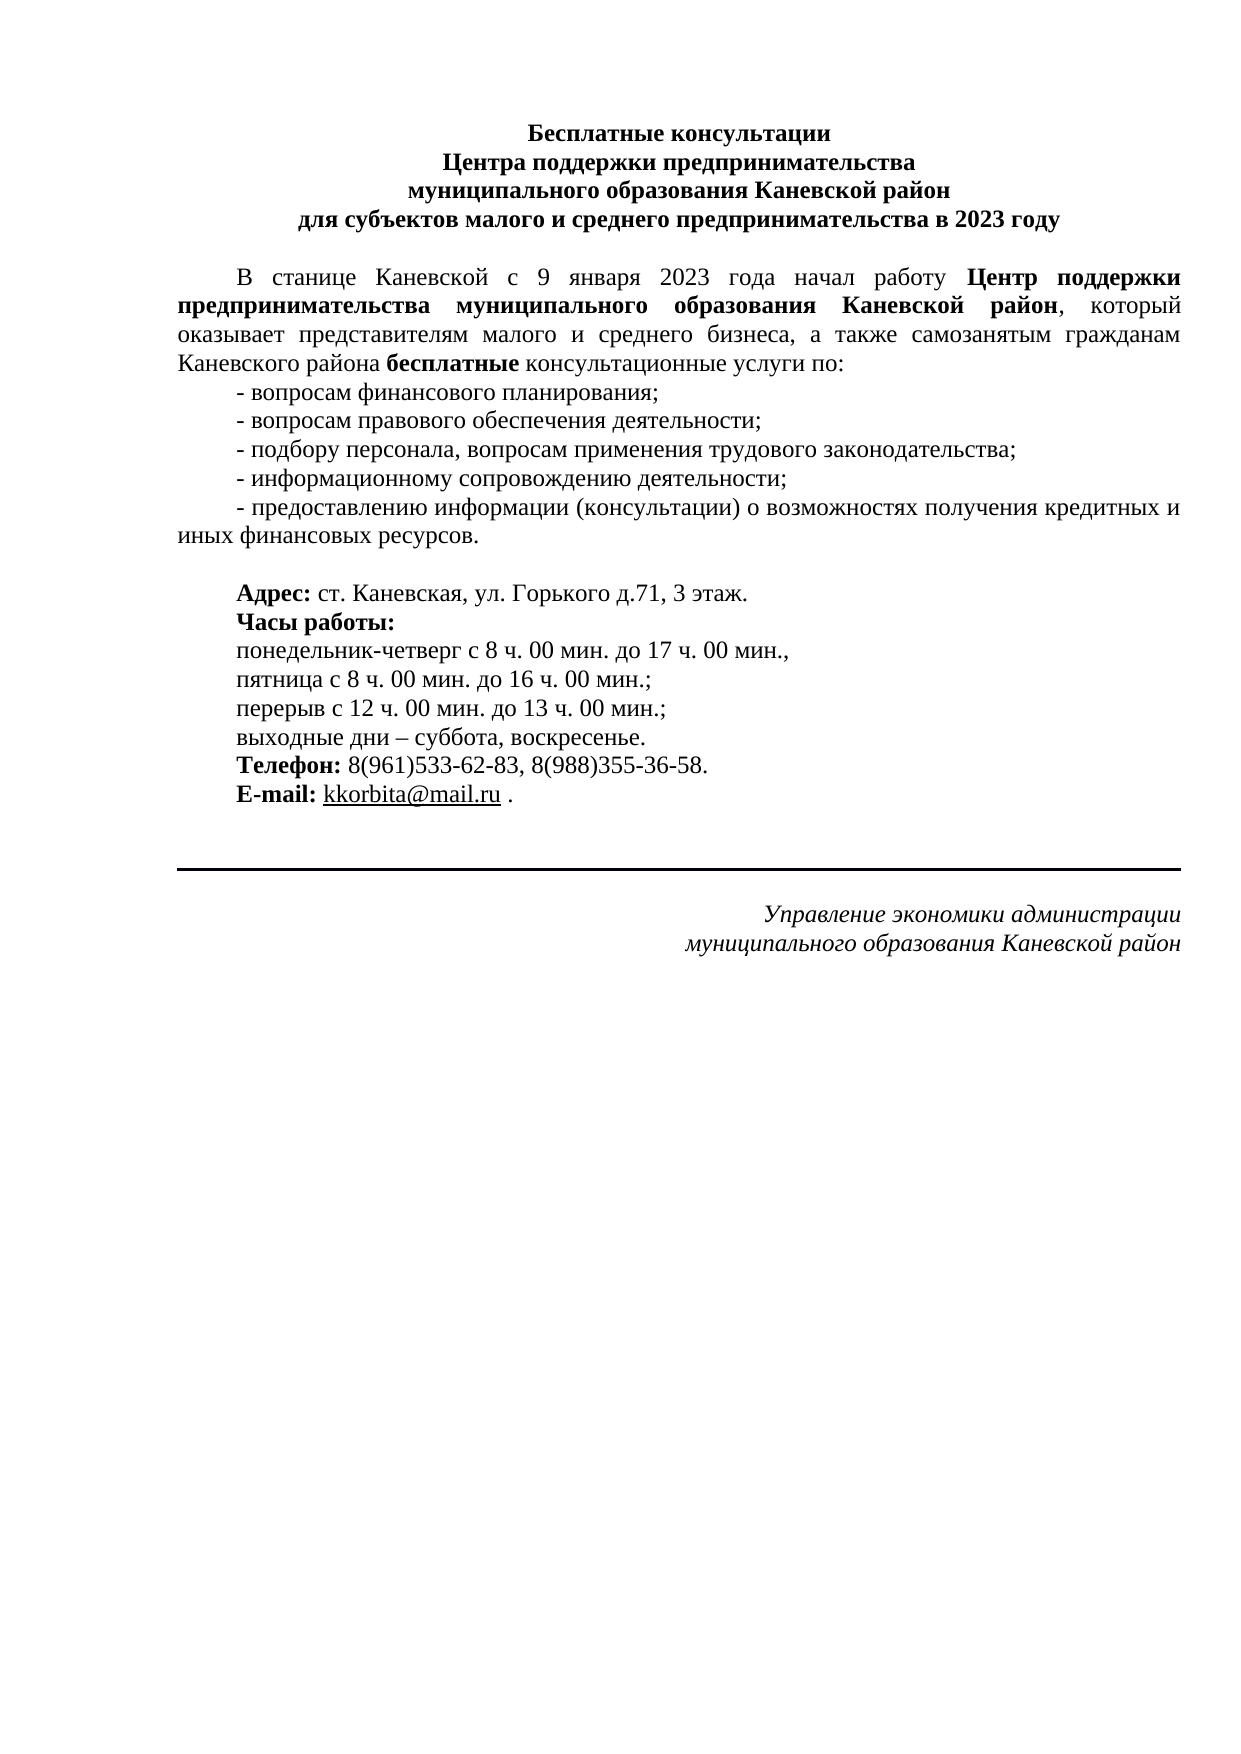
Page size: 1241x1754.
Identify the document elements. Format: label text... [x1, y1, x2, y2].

text - информационному сопровождению деятельности; [177, 463, 1181, 492]
text Бесплатные консультации [177, 118, 1181, 147]
text Телефон: 8(961)533-62-83, 8(988)355-36-58. [177, 751, 1181, 779]
text - вопросам правового обеспечения деятельности; [177, 406, 1181, 434]
text Адрес: ст. Каневская, ул. Горького д.71, 3 этаж. [177, 578, 1181, 607]
text E-mail: kkorbita@mail.ru . [177, 779, 1181, 808]
text понедельник-четверг с 8 ч. 00 мин. до 17 ч. 00 мин., [177, 636, 1181, 664]
text муниципального образования Каневской район [177, 928, 1181, 956]
text - вопросам финансового планирования; [177, 377, 1181, 406]
text Управление экономики администрации [177, 899, 1181, 928]
text выходные дни – суббота, воскресенье. [177, 722, 1181, 751]
text В станице Каневской с 9 января 2023 года начал работу Центр поддержки предпринимательства муниципального образования Каневской район, который оказывает представителям малого и среднего бизнеса, а также самозанятым гражданам Каневского района бесплатные консультационные услуги по: [177, 262, 1181, 377]
text муниципального образования Каневской район [177, 176, 1181, 204]
text - подбору персонала, вопросам применения трудового законодательства; [177, 434, 1181, 463]
text перерыв с 12 ч. 00 мин. до 13 ч. 00 мин.; [177, 693, 1181, 722]
text Часы работы: [177, 607, 1181, 636]
text пятница с 8 ч. 00 мин. до 16 ч. 00 мин.; [177, 664, 1181, 693]
text Центра поддержки предпринимательства [177, 147, 1181, 176]
text для субъектов малого и среднего предпринимательства в 2023 году [177, 204, 1181, 233]
text - предоставлению информации (консультации) о возможностях получения кредитных и иных финансовых ресурсов. [177, 492, 1181, 549]
